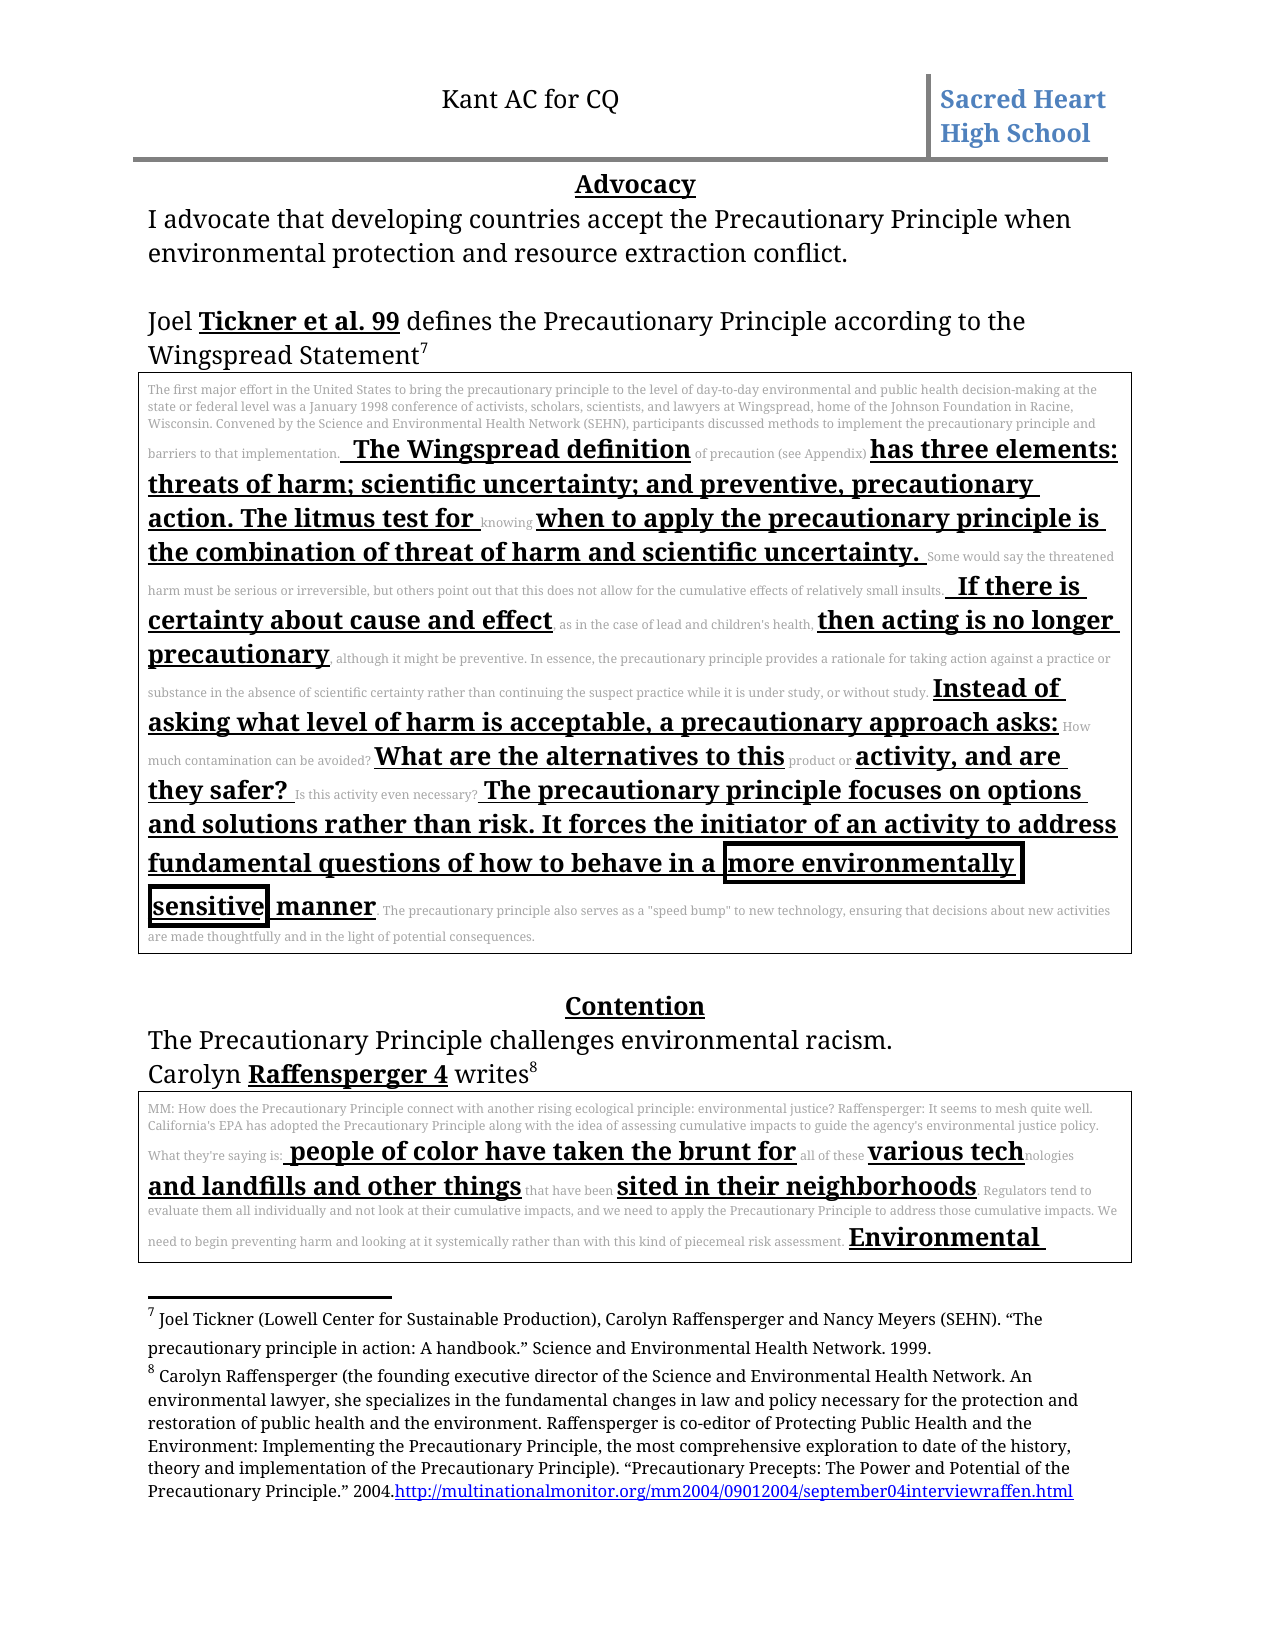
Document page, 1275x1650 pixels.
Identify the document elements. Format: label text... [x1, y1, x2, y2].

subtitle Advocacy [148, 167, 1122, 201]
text The first major effort in the United States to bring the precautionary principle to the level of day-to-day environmental and public health decision-making at the state or federal level was a January 1998 conference of activists, scholars, scientists, and lawyers at Wingspread, home of the Johnson Foundation in Racine, Wisconsin. Convened by the Science and Environmental Health Network (SEHN), participants discussed methods to implement the precautionary principle and barriers to that implementation. The Wingspread definition of precaution (see Appendix) has three elements: threats of harm; scientific uncertainty; and preventive, precautionary action. The litmus test for knowing when to apply the precautionary principle is the combination of threat of harm and scientific uncertainty. Some would say the threatened harm must be serious or irreversible, but others point out that this does not allow for the cumulative effects of relatively small insults. If there is certainty about cause and effect, as in the case of lead and children's health, then acting is no longer precautionary, although it might be preventive. In essence, the precautionary principle provides a rationale for taking action against a practice or substance in the absence of scientific certainty rather than continuing the suspect practice while it is under study, or without study. Instead of asking what level of harm is acceptable, a precautionary approach asks: How much contamination can be avoided? What are the alternatives to this product or activity, and are they safer? Is this activity even necessary? The precautionary principle focuses on options and solutions rather than risk. It forces the initiator of an activity to address fundamental questions of how to behave in a more environmentally sensitive manner. The precautionary principle also serves as a "speed bump" to new technology, ensuring that decisions about new activities are made thoughtfully and in the light of potential consequences. [139, 373, 1131, 953]
subtitle Contention [148, 988, 1122, 1022]
text Joel Tickner et al. 99 defines the Precautionary Principle according to the Wingspread Statement [148, 303, 1122, 372]
text I advocate that developing countries accept the Precautionary Principle when environmental protection and resource extraction conflict. [148, 201, 1122, 269]
text The Precautionary Principle challenges environmental racism. [148, 1022, 1122, 1056]
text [139, 1092, 1131, 1262]
text Carolyn Raffensperger 4 writes [148, 1056, 1122, 1091]
